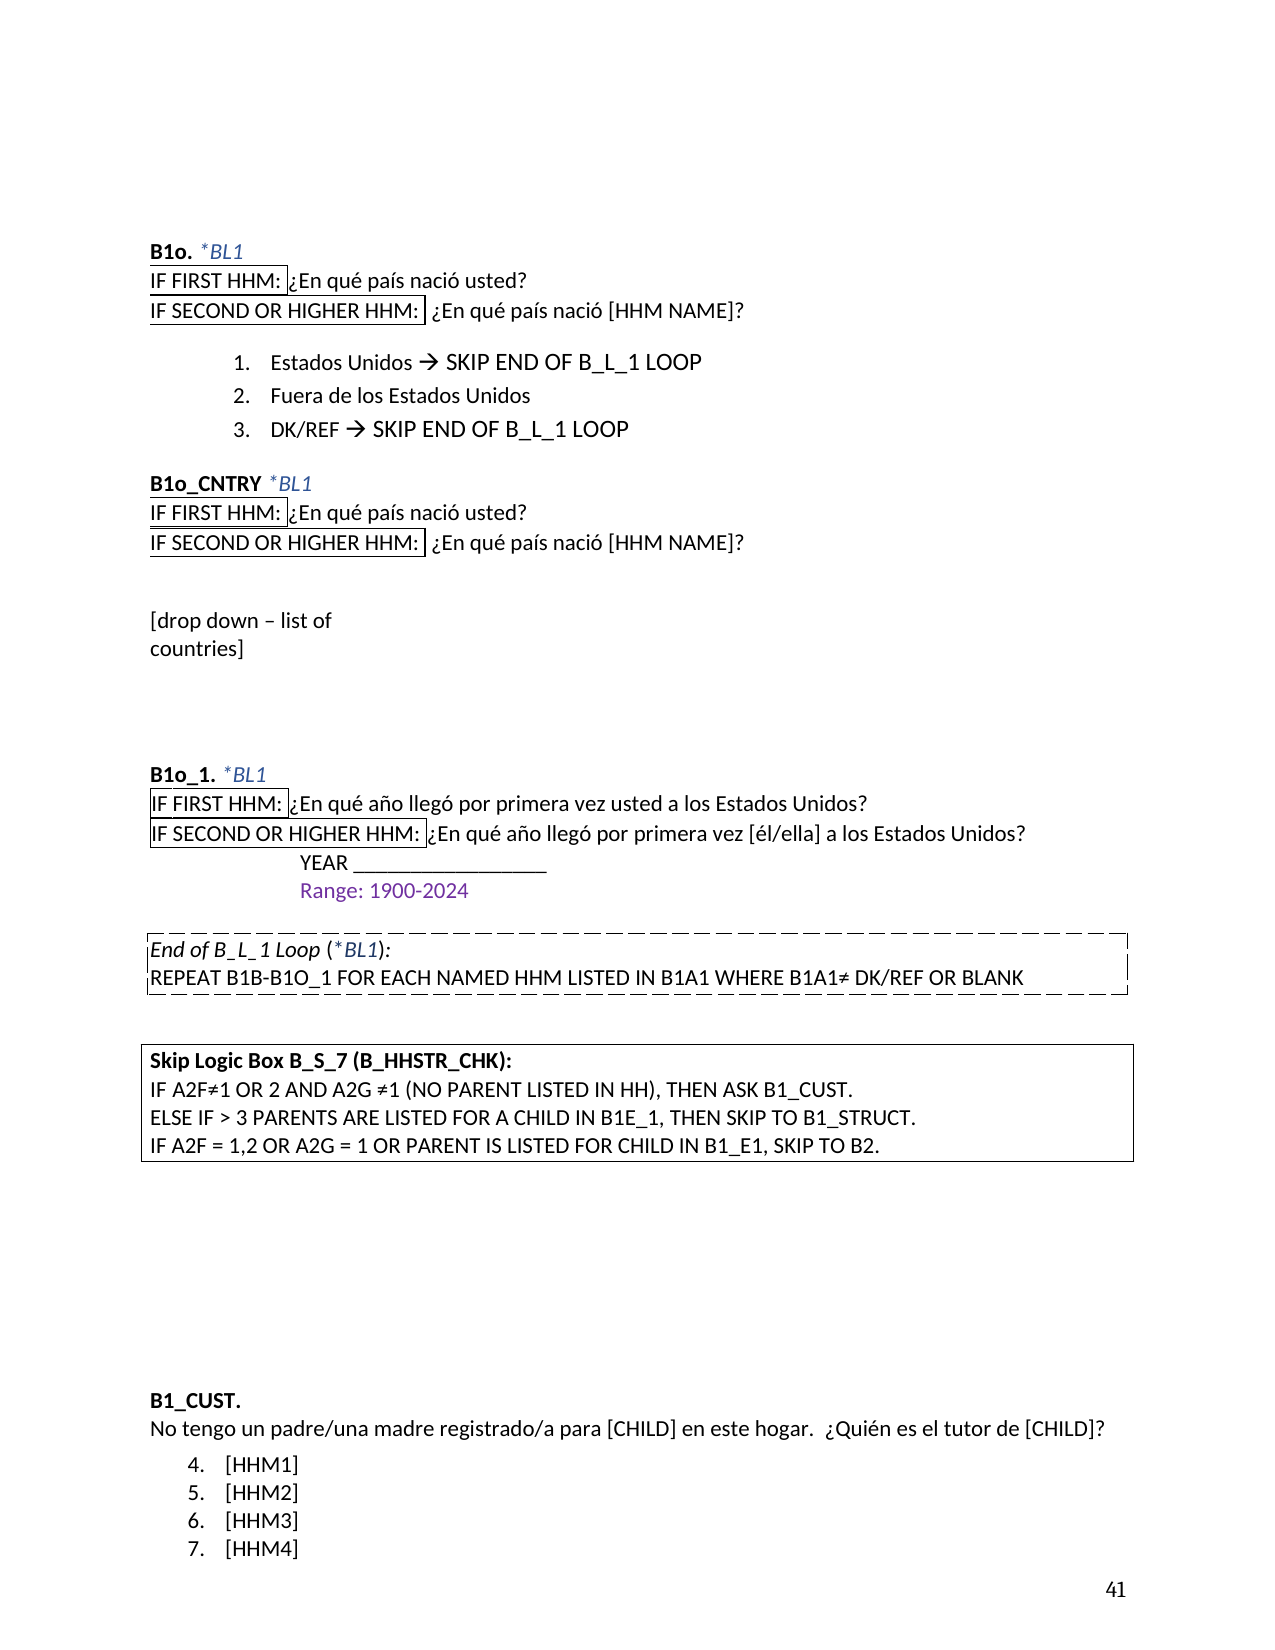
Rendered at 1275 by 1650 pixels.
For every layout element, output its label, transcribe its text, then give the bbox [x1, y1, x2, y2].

text IF FIRST HHM: ¿En qué año llegó por primera vez usted a los Estados Unidos? [289, 788, 1125, 818]
list [HHM1] [187, 1450, 1125, 1478]
text Skip Logic Box B_S_7 (B_HHSTR_CHK): [142, 1045, 1133, 1075]
text IF FIRST HHM: ¿En qué país nació usted? [288, 265, 1125, 295]
text IF FIRST HHM: ¿En qué país nació usted? [150, 498, 287, 526]
text End of B_L_1 Loop (*BL1): [147, 932, 1128, 960]
text REPEAT B1B-B1O_1 FOR EACH NAMED HHM LISTED IN B1A1 WHERE B1A1≠ DK/REF OR BLANK [147, 960, 1128, 995]
list DK/REF SKIP END OF B_L_1 LOOP [233, 413, 1125, 444]
text IF SECOND OR HIGHER HHM: ¿En qué año llegó por primera vez [él/ella] a los Estados Unidos? [151, 819, 426, 847]
text IF A2F = 1,2 OR A2G = 1 OR PARENT IS LISTED FOR CHILD IN B1_E1, SKIP TO B2. [142, 1128, 1133, 1161]
list [HHM3] [187, 1506, 1125, 1534]
text Range: 1900-2024 [225, 876, 1125, 904]
text IF SECOND OR HIGHER HHM: ¿En qué país nació [HHM NAME]? [426, 527, 1125, 557]
text IF SECOND OR HIGHER HHM: ¿En qué país nació [HHM NAME]? [150, 296, 424, 324]
text IF A2F≠1 OR 2 AND A2G ≠1 (NO PARENT LISTED IN HH), THEN ASK B1_CUST. [150, 1075, 1125, 1103]
text YEAR _________________ [225, 848, 1125, 876]
text B1o. *BL1 [150, 237, 1125, 265]
list Estados Unidos SKIP END OF B_L_1 LOOP [233, 346, 1125, 377]
list [HHM4] [187, 1534, 1125, 1562]
text ELSE IF > 3 PARENTS ARE LISTED FOR A CHILD IN B1E_1, THEN SKIP TO B1_STRUCT. [150, 1103, 1125, 1128]
text [drop down – list of countries] [150, 606, 425, 662]
text B1_CUST. [150, 1386, 1125, 1414]
text IF SECOND OR HIGHER HHM: ¿En qué país nació [HHM NAME]? [150, 529, 424, 556]
text No tengo un padre/una madre registrado/a para [CHILD] en este hogar. ¿Quién es el tutor de [CHILD]? [150, 1414, 1125, 1442]
text IF SECOND OR HIGHER HHM: ¿En qué año llegó por primera vez [él/ella] a los Estados Unidos? [427, 818, 1125, 848]
text B1o_CNTRY *BL1 [150, 469, 1125, 497]
text IF FIRST HHM: ¿En qué país nació usted? [150, 266, 287, 294]
text IF SECOND OR HIGHER HHM: ¿En qué país nació [HHM NAME]? [426, 295, 1125, 325]
list [HHM2] [187, 1478, 1125, 1506]
text IF FIRST HHM: ¿En qué país nació usted? [288, 497, 1125, 527]
text B1o_1. *BL1 [150, 760, 1125, 788]
list Fuera de los Estados Unidos [233, 381, 1125, 409]
